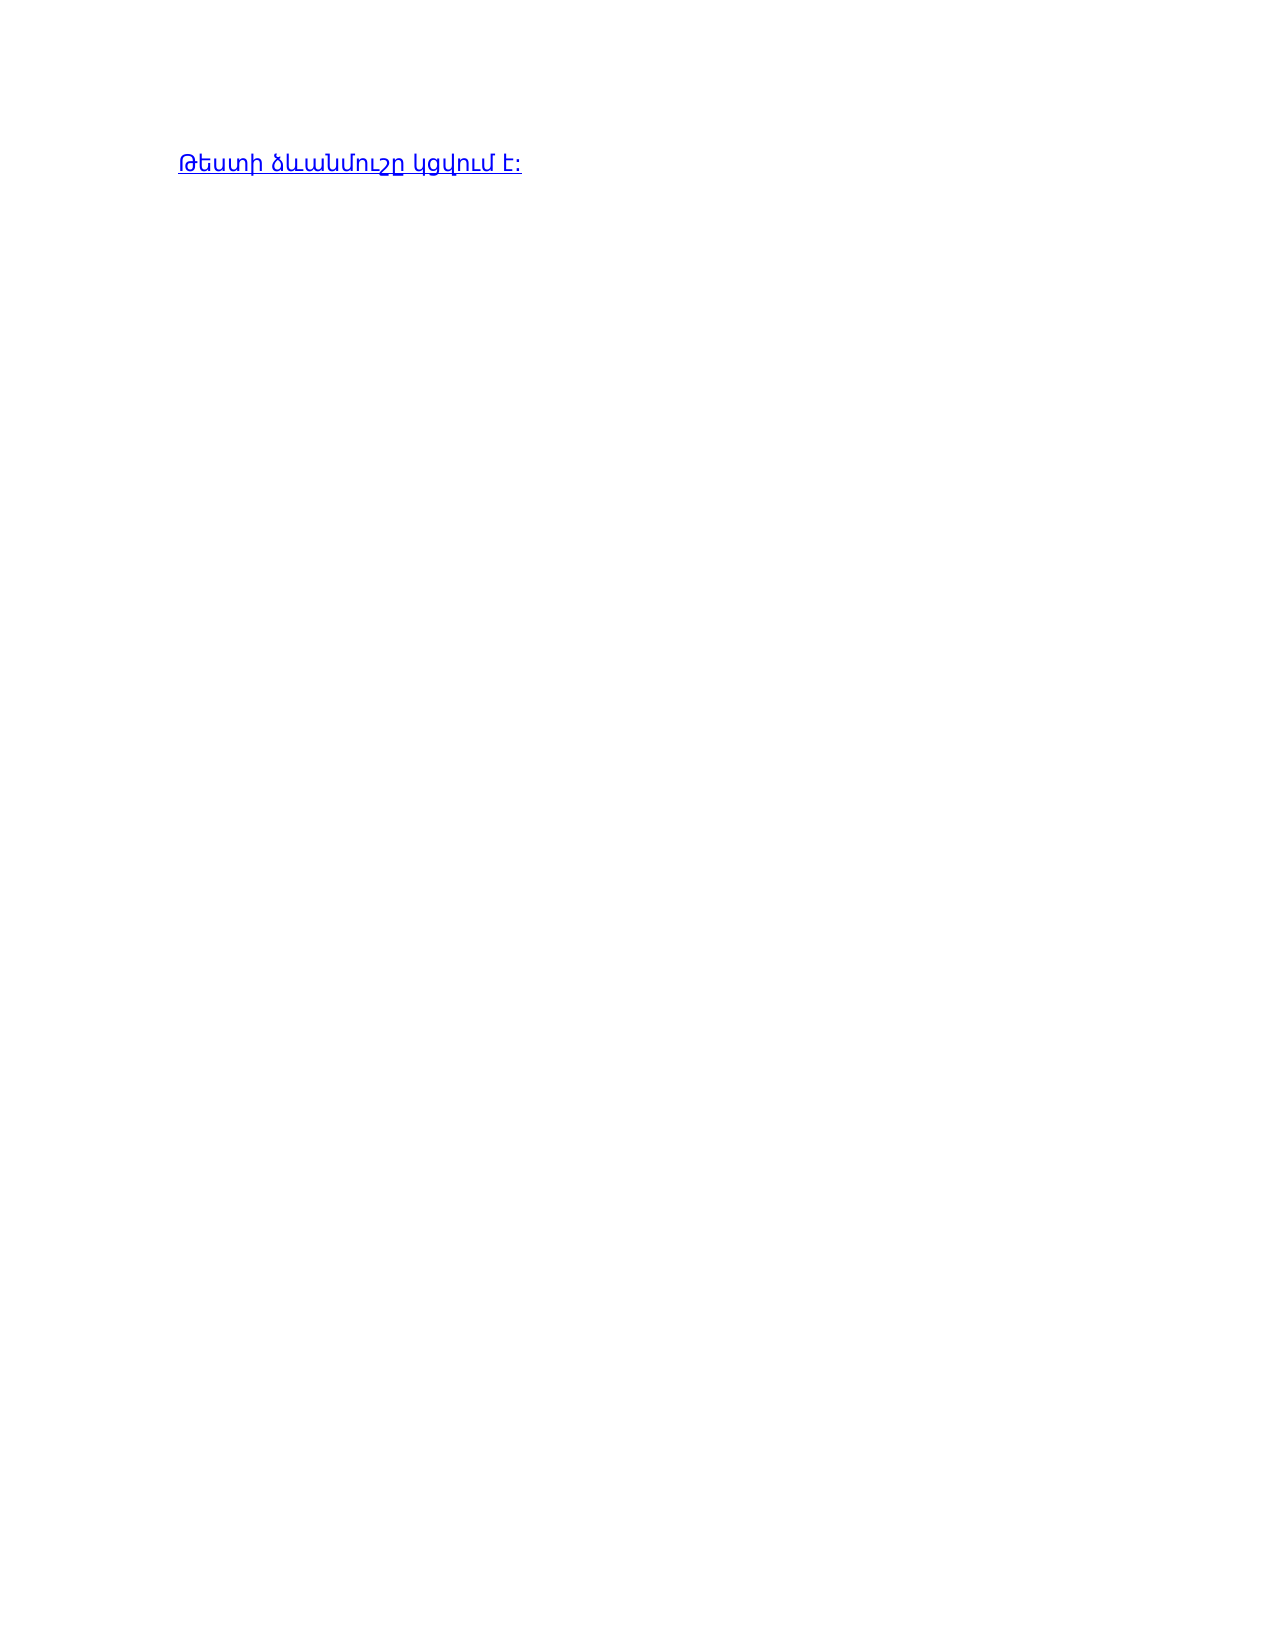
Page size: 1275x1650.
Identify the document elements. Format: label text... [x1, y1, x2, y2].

list Թեստի ձևանմուշը կցվում է: [178, 150, 1172, 177]
